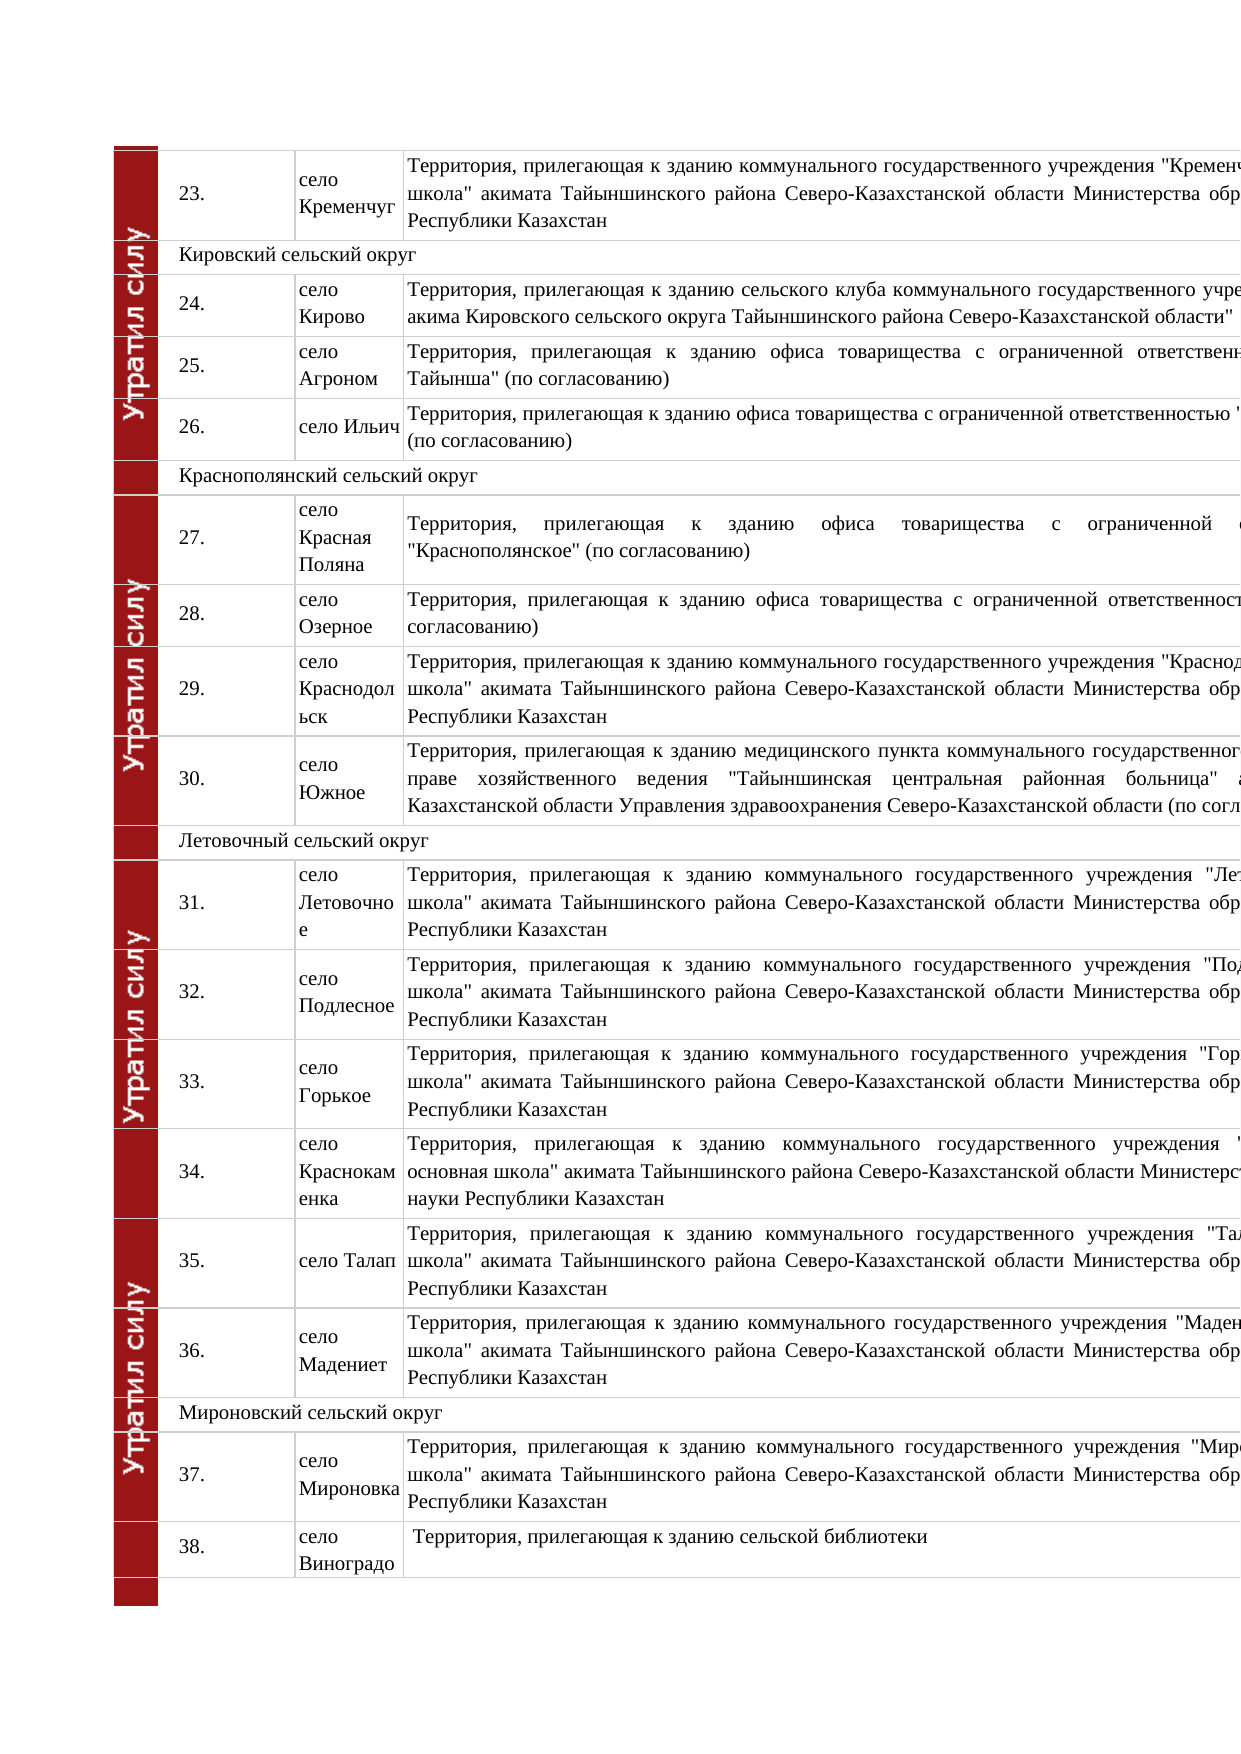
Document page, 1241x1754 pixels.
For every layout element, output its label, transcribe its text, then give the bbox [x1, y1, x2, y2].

table_cell село Летовочное [296, 861, 403, 949]
table_cell 31. [114, 861, 294, 949]
table_cell 33. [114, 1040, 294, 1128]
table_cell Территория, прилегающая к зданию коммунального государственного учреждения "Краснодольская основная школа" акимата Тайыншинского района Северо-Казахстанской области Министерства образования и науки Республики Казахстан [404, 647, 1240, 735]
table_cell Территория, прилегающая к зданию офиса товарищества с ограниченной ответственностью "Краснополянское" (по согласованию) [404, 496, 1240, 584]
table_cell село Кременчуг [296, 151, 403, 239]
table_cell 38. [114, 1522, 294, 1577]
table_cell село Талап [296, 1219, 403, 1307]
table_cell 27. [114, 496, 294, 584]
table_cell 35. [114, 1219, 294, 1307]
table_cell село Южное [296, 737, 403, 825]
table_cell Территория, прилегающая к зданию сельского клуба коммунального государственного учреждения "Аппарат акима Кировского сельского округа Тайыншинского района Северо-Казахстанской области" [404, 275, 1240, 336]
table_cell село Краснодольск [296, 647, 403, 735]
table_cell 24. [114, 275, 294, 336]
table_cell 23. [114, 151, 294, 239]
picture [114, 146, 158, 150]
table_cell Краснополянский сельский округ [114, 461, 1240, 494]
table_cell 29. [114, 647, 294, 735]
table_cell Территория, прилегающая к зданию коммунального государственного учреждения "Талапская основная школа" акимата Тайыншинского района Северо-Казахстанской области Министерства образования и науки Республики Казахстан [404, 1219, 1240, 1307]
table_cell 32. [114, 950, 294, 1038]
table_cell село Красная Поляна [296, 496, 403, 584]
table_cell 26. [114, 399, 294, 460]
table_cell село Ильич [296, 399, 403, 460]
table_cell село Виноградовка [296, 1522, 403, 1577]
table_cell село Озерное [296, 585, 403, 646]
table_cell Территория, прилегающая к зданию коммунального государственного учреждения "Кременчугская начальная школа" акимата Тайыншинского района Северо-Казахстанской области Министерства образования и науки Республики Казахстан [404, 151, 1240, 239]
table_cell Территория, прилегающая к зданию коммунального государственного учреждения "Летовочная средняя школа" акимата Тайыншинского района Северо-Казахстанской области Министерства образования и науки Республики Казахстан [404, 861, 1240, 949]
table_cell село Краснокаменка [296, 1129, 403, 1218]
table_cell Территория, прилегающая к зданию офиса товарищества с ограниченной ответственностью "Озерки" (по согласованию) [404, 585, 1240, 646]
table_cell Территория, прилегающая к зданию коммунального государственного учреждения "Краснокаменская основная школа" акимата Тайыншинского района Северо-Казахстанской области Министерства образования и науки Республики Казахстан [404, 1129, 1240, 1218]
table_cell Летовочный сельский округ [114, 826, 1240, 859]
table_cell Территория, прилегающая к зданию коммунального государственного учреждения "Горьковская средняя школа" акимата Тайыншинского района Северо-Казахстанской области Министерства образования и науки Республики Казахстан [404, 1040, 1240, 1128]
table_cell Территория, прилегающая к зданию офиса товарищества с ограниченной ответственностью "Ильич-Тайынша" (по согласованию) [404, 399, 1240, 460]
table_cell Территория, прилегающая к зданию медицинского пункта коммунального государственного предприятия на праве хозяйственного ведения "Тайыншинская центральная районная больница" акимата Северо-Казахстанской области Управления здравоохранения Северо-Казахстанской области (по согласованию) [404, 737, 1240, 825]
table_cell Мироновский сельский округ [114, 1398, 1240, 1431]
picture [114, 1578, 158, 1606]
table_cell село Горькое [296, 1040, 403, 1128]
table_cell Территория, прилегающая к зданию коммунального государственного учреждения "Подлесная основная школа" акимата Тайыншинского района Северо-Казахстанской области Министерства образования и науки Республики Казахстан [404, 950, 1240, 1038]
table_cell Территория, прилегающая к зданию коммунального государственного учреждения "Мироновская средняя школа" акимата Тайыншинского района Северо-Казахстанской области Министерства образования и науки Республики Казахстан [404, 1433, 1240, 1521]
table_cell село Кирово [296, 275, 403, 336]
table_cell 36. [114, 1309, 294, 1397]
table_cell село Мадениет [296, 1309, 403, 1397]
table_cell 34. [114, 1129, 294, 1218]
table_cell 28. [114, 585, 294, 646]
table_cell Территория, прилегающая к зданию офиса товарищества с ограниченной ответственностью "Агроном Тайынша" (по согласованию) [404, 337, 1240, 398]
table_cell Территория, прилегающая к зданию сельской библиотеки [404, 1522, 1240, 1577]
table_cell село Мироновка [296, 1433, 403, 1521]
table_cell 30. [114, 737, 294, 825]
table_cell село Агроном [296, 337, 403, 398]
table_cell Кировский сельский округ [114, 241, 1240, 274]
table_cell Территория, прилегающая к зданию коммунального государственного учреждения "Мадениетская основная школа" акимата Тайыншинского района Северо-Казахстанской области Министерства образования и науки Республики Казахстан [404, 1309, 1240, 1397]
table_cell 25. [114, 337, 294, 398]
table_cell село Подлесное [296, 950, 403, 1038]
table_cell 37. [114, 1433, 294, 1521]
